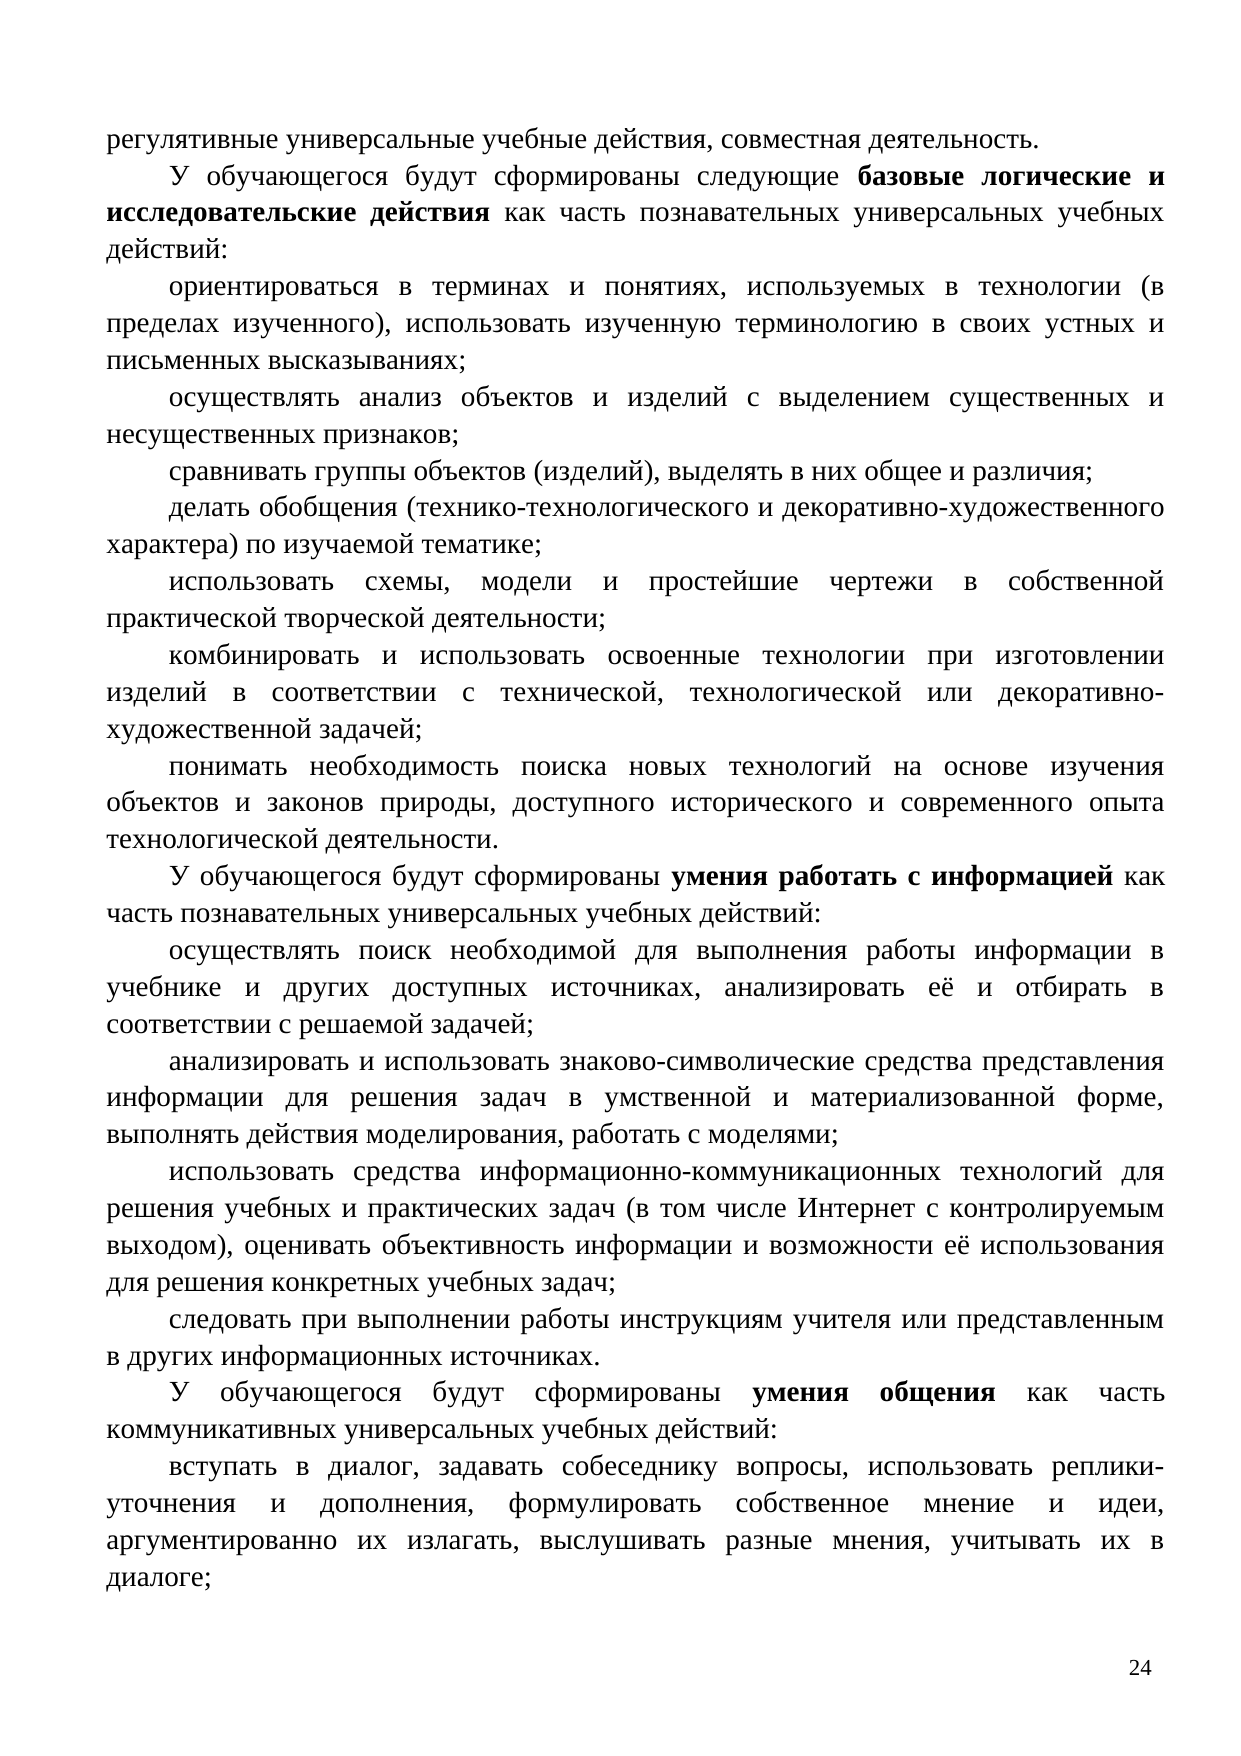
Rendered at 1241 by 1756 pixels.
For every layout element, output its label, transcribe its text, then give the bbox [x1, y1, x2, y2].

text следовать при выполнении работы инструкциям учителя или представленным в других информационных источниках. [106, 1301, 1165, 1371]
text использовать схемы, модели и простейшие чертежи в собственной практической творческой деятельности; [106, 563, 1165, 634]
text осуществлять поиск необходимой для выполнения работы информации в учебнике и других доступных источниках, анализировать её и отбирать в соответствии с решаемой задачей; [106, 932, 1165, 1039]
text осуществлять анализ объектов и изделий с выделением существенных и несущественных признаков; [106, 379, 1165, 449]
text ориентироваться в терминах и понятиях, используемых в технологии (в пределах изученного), использовать изученную терминологию в своих устных и письменных высказываниях; [106, 268, 1165, 376]
text анализировать и использовать знаково-символические средства представления информации для решения задач в умственной и материализованной форме, выполнять действия моделирования, работать с моделями; [106, 1043, 1165, 1150]
text У обучающегося будут сформированы умения работать с информацией как часть познавательных универсальных учебных действий: [106, 858, 1165, 929]
text делать обобщения (технико-технологического и декоративно-художественного характера) по изучаемой тематике; [106, 489, 1165, 560]
text понимать необходимость поиска новых технологий на основе изучения объектов и законов природы, доступного исторического и современного опыта технологической деятельности. [106, 748, 1165, 855]
text сравнивать группы объектов (изделий), выделять в них общее и различия; [106, 453, 1165, 486]
text У обучающегося будут сформированы умения общения как часть коммуникативных универсальных учебных действий: [106, 1374, 1165, 1445]
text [106, 121, 1165, 154]
text вступать в диалог, задавать собеседнику вопросы, использовать реплики-уточнения и дополнения, формулировать собственное мнение и идеи, аргументированно их излагать, выслушивать разные мнения, учитывать их в диалоге; [106, 1448, 1165, 1592]
text комбинировать и использовать освоенные технологии при изготовлении изделий в соответствии с технической, технологической или декоративно-художественной задачей; [106, 637, 1165, 744]
text У обучающегося будут сформированы следующие базовые логические и исследовательские действия как часть познавательных универсальных учебных действий: [106, 158, 1165, 265]
text использовать средства информационно-коммуникационных технологий для решения учебных и практических задач (в том числе Интернет с контролируемым выходом), оценивать объективность информации и возможности её использования для решения конкретных учебных задач; [106, 1153, 1165, 1297]
